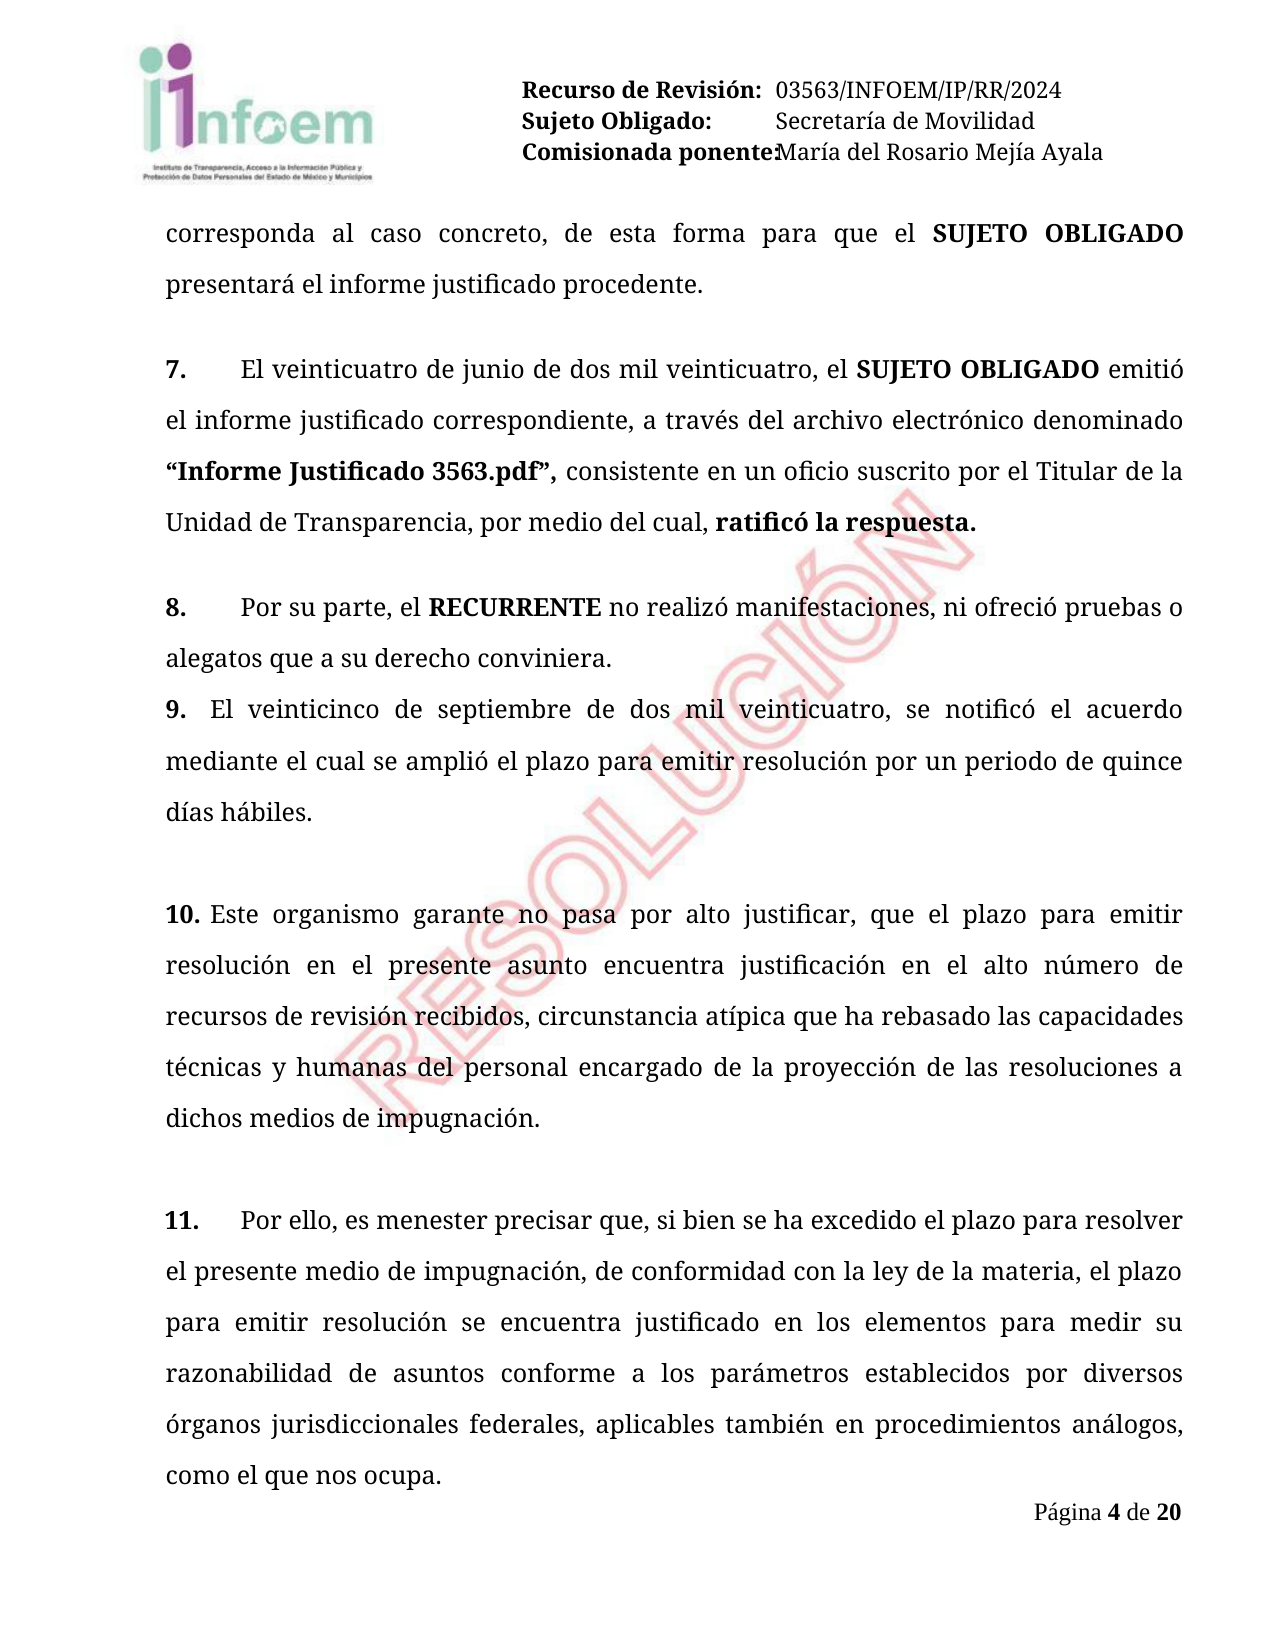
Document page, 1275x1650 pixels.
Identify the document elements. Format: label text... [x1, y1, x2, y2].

list Por ello, es menester precisar que, si bien se ha excedido el plazo para resolver el presente medio de impugnación, de conformidad con la ley de la materia, el plazo para emitir resolución se encuentra justificado en los elementos para medir su razonabilidad de asuntos conforme a los parámetros establecidos por diversos órganos jurisdiccionales federales, aplicables también en procedimientos análogos, como el que nos ocupa. [164, 1203, 1184, 1492]
list El veinticuatro de junio de dos mil veinticuatro, el SUJETO OBLIGADO emitió el informe justificado correspondiente, a través del archivo electrónico denominado “Informe Justificado 3563.pdf”, consistente en un oficio suscrito por el Titular de la Unidad de Transparencia, por medio del cual, ratificó la respuesta. [165, 352, 1184, 539]
list El veinticinco de septiembre de dos mil veinticuatro, se notificó el acuerdo mediante el cual se amplió el plazo para emitir resolución por un periodo de quince días hábiles. [165, 692, 1184, 828]
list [165, 216, 1184, 301]
picture [24, 0, 1254, 1586]
list Por su parte, el RECURRENTE no realizó manifestaciones, ni ofreció pruebas o alegatos que a su derecho conviniera. [165, 590, 1184, 675]
list Este organismo garante no pasa por alto justificar, que el plazo para emitir resolución en el presente asunto encuentra justificación en el alto número de recursos de revisión recibidos, circunstancia atípica que ha rebasado las capacidades técnicas y humanas del personal encargado de la proyección de las resoluciones a dichos medios de impugnación. [165, 896, 1184, 1134]
